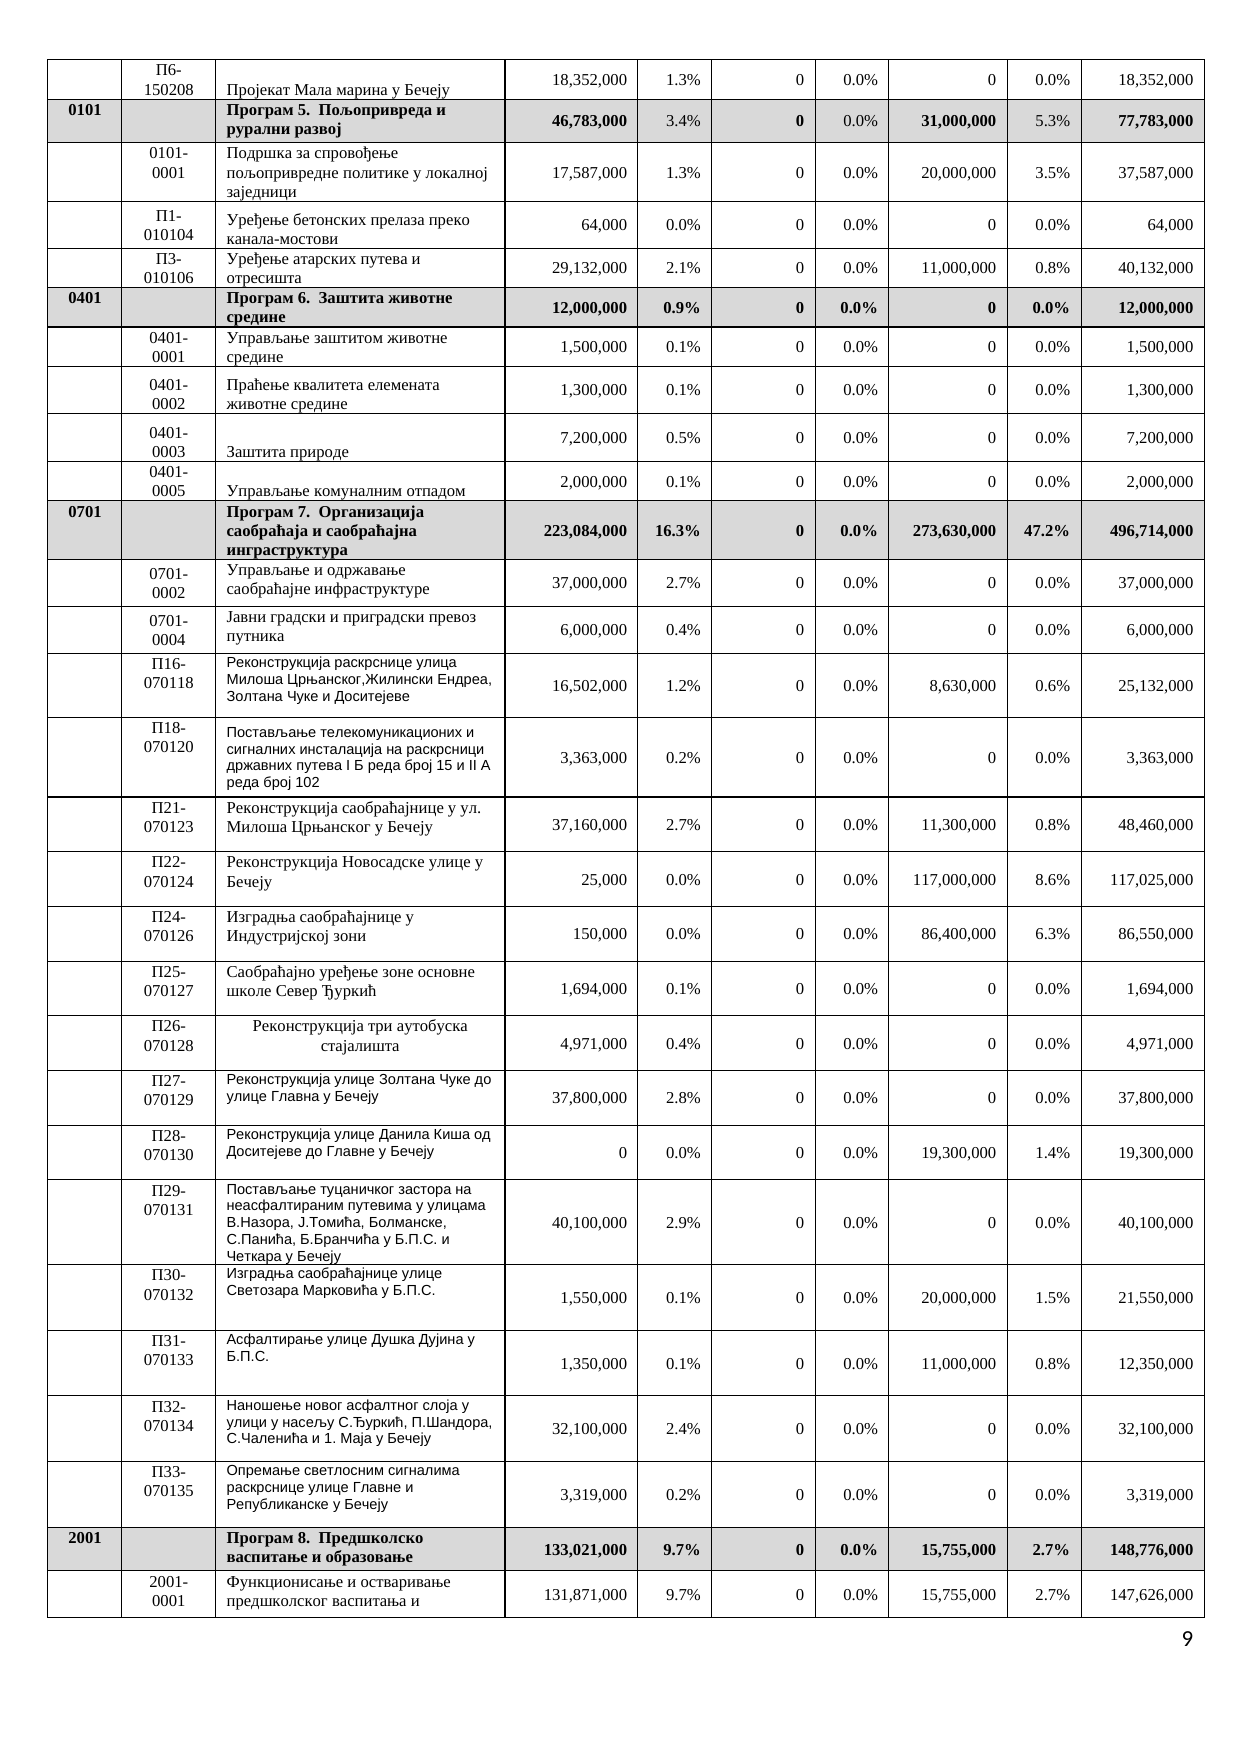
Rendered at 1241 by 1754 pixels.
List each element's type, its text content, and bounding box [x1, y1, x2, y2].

table_cell 9.7% [638, 1528, 711, 1570]
table_cell [48, 1331, 121, 1395]
table_cell 0.0% [1008, 718, 1081, 796]
table_cell 0.0% [816, 1528, 888, 1570]
table_cell 15,755,000 [889, 1528, 1007, 1570]
table_cell 2.4% [638, 1396, 711, 1461]
table_cell 6,000,000 [1082, 607, 1204, 653]
table_cell 17,587,000 [506, 143, 637, 201]
table_cell 147,626,000 [1082, 1571, 1204, 1617]
table_cell 0401-0005 [122, 462, 215, 500]
table_cell 20,000,000 [889, 1265, 1007, 1330]
table_cell 133,021,000 [506, 1528, 637, 1570]
table_cell 20,000,000 [889, 143, 1007, 201]
table_cell 0.0% [816, 718, 888, 796]
table_cell 21,550,000 [1082, 1265, 1204, 1330]
table_cell 0 [712, 367, 815, 413]
table_cell 0 [889, 1016, 1007, 1070]
table_cell Програм 7. Организација саобраћаја и саобраћајна инграструктура [216, 501, 504, 559]
table_cell 0.0% [1008, 288, 1081, 326]
table_cell 0 [712, 1180, 815, 1264]
table_cell 150,000 [506, 907, 637, 961]
table_cell 37,800,000 [1082, 1071, 1204, 1124]
table_cell 86,550,000 [1082, 907, 1204, 961]
table_cell П31-070133 [122, 1331, 215, 1395]
table_cell 0.0% [1008, 1180, 1081, 1264]
table_cell Опремање светлосним сигналима раскрснице улице Главне и Републиканске у Бечеју [216, 1462, 504, 1527]
table_cell 0.0% [1008, 962, 1081, 1015]
table_cell 37,000,000 [506, 560, 637, 606]
table_cell 0.0% [1008, 560, 1081, 606]
table_cell П18-070120 [122, 718, 215, 796]
table_cell 1.2% [638, 654, 711, 717]
table_cell 0 [712, 462, 815, 500]
table_cell 0 [712, 1462, 815, 1527]
table_cell П32-070134 [122, 1396, 215, 1461]
table_cell 131,871,000 [506, 1571, 637, 1617]
table_cell 0.0% [816, 501, 888, 559]
table_cell 86,400,000 [889, 907, 1007, 961]
table_cell Заштита природе [216, 414, 504, 461]
table_cell 0.8% [1008, 1331, 1081, 1395]
table_cell 8.6% [1008, 852, 1081, 906]
table_cell Наношење новог асфалтног слоја у улици у насељу С.Ђуркић, П.Шандора, С.Чаленића и 1. Маја у Бечеју [216, 1396, 504, 1461]
table_cell 1.3% [638, 143, 711, 201]
table_cell 0.6% [1008, 654, 1081, 717]
table_cell [48, 798, 121, 851]
table_cell 0 [712, 60, 815, 98]
table_cell Изградња саобраћајнице улице Светозара Марковића у Б.П.С. [216, 1265, 504, 1330]
table_cell 0 [889, 414, 1007, 461]
table_cell [48, 1396, 121, 1461]
table_cell 273,630,000 [889, 501, 1007, 559]
table_cell 0 [712, 718, 815, 796]
table_cell 2.9% [638, 1180, 711, 1264]
table_cell 1,694,000 [506, 962, 637, 1015]
table_cell 1,500,000 [1082, 328, 1204, 366]
table_cell П21-070123 [122, 798, 215, 851]
table_cell П30-070132 [122, 1265, 215, 1330]
table_cell 0 [889, 718, 1007, 796]
table_cell Реконструкција три аутобуска стајалишта [216, 1016, 504, 1070]
table_cell 0.1% [638, 1265, 711, 1330]
table_cell [48, 143, 121, 201]
table_cell Реконструкција саобраћајнице у ул. Милоша Црњанског у Бечеју [216, 798, 504, 851]
table_cell 0.0% [816, 100, 888, 142]
table_cell Постављање телекомуникационих и сигналних инсталација на раскрсници државних путева I Б реда број 15 и II A реда број 102 [216, 718, 504, 796]
table_cell Изградња саобраћајнице у Индустријској зони [216, 907, 504, 961]
table_cell 0 [889, 962, 1007, 1015]
table_cell 12,350,000 [1082, 1331, 1204, 1395]
table_cell 0.2% [638, 718, 711, 796]
table_cell Програм 8. Предшколско васпитање и образовање [216, 1528, 504, 1570]
table_cell 0.8% [1008, 798, 1081, 851]
table_cell 223,084,000 [506, 501, 637, 559]
table_cell 2001-0001 [122, 1571, 215, 1617]
table_cell 0 [712, 288, 815, 326]
table_cell 0.0% [816, 249, 888, 287]
table_cell [48, 1180, 121, 1264]
table_cell 3.4% [638, 100, 711, 142]
table_cell 0.2% [638, 1462, 711, 1527]
table_cell [48, 1462, 121, 1527]
table_cell 5.3% [1008, 100, 1081, 142]
table_cell 64,000 [1082, 202, 1204, 248]
table_cell [48, 1571, 121, 1617]
table_cell П3-010106 [122, 249, 215, 287]
table_cell [48, 367, 121, 413]
table_cell 0 [712, 907, 815, 961]
table_cell П28-070130 [122, 1126, 215, 1179]
table_cell 47.2% [1008, 501, 1081, 559]
table_cell 0 [889, 1071, 1007, 1124]
table_cell 0 [889, 462, 1007, 500]
table_cell 0 [889, 1462, 1007, 1527]
table_cell 0 [712, 560, 815, 606]
table_cell 0 [712, 328, 815, 366]
table_cell 0 [506, 1126, 637, 1179]
table_cell 0 [889, 328, 1007, 366]
table_cell 3,363,000 [506, 718, 637, 796]
table_cell Асфалтирање улице Душка Дујина у Б.П.С. [216, 1331, 504, 1395]
table_cell 25,000 [506, 852, 637, 906]
table_cell 37,000,000 [1082, 560, 1204, 606]
table_cell [48, 607, 121, 653]
table_cell 18,352,000 [506, 60, 637, 98]
table_cell 0 [889, 1180, 1007, 1264]
table_cell [48, 1016, 121, 1070]
table_cell П6-150208 [122, 60, 215, 98]
table_cell Уређење бетонских прелаза преко канала-мостови [216, 202, 504, 248]
table_cell П1-010104 [122, 202, 215, 248]
table_cell Подршка за спровођење пољопривредне политике у локалној заједници [216, 143, 504, 201]
table_cell П22-070124 [122, 852, 215, 906]
table_cell 0401-0001 [122, 328, 215, 366]
table_cell 0.1% [638, 1331, 711, 1395]
table_cell П16-070118 [122, 654, 215, 717]
table_cell Програм 5. Пољопривреда и рурални развој [216, 100, 504, 142]
table_cell 0.8% [1008, 249, 1081, 287]
table_cell 29,132,000 [506, 249, 637, 287]
table_cell 0 [712, 414, 815, 461]
table_cell 0 [712, 100, 815, 142]
table_cell [48, 1071, 121, 1124]
table_cell 0.0% [1008, 1016, 1081, 1070]
table_cell 0701 [48, 501, 121, 559]
table_cell 0.0% [816, 607, 888, 653]
table_cell Праћење квалитета елемената животне средине [216, 367, 504, 413]
table_cell 0 [712, 1071, 815, 1124]
table_cell 37,800,000 [506, 1071, 637, 1124]
table_cell 0 [889, 1396, 1007, 1461]
table_cell [48, 1265, 121, 1330]
table_cell 25,132,000 [1082, 654, 1204, 717]
table_cell 0.0% [816, 1571, 888, 1617]
table_cell 0 [712, 654, 815, 717]
table_cell 0.0% [816, 798, 888, 851]
table_cell 40,132,000 [1082, 249, 1204, 287]
table_cell 0 [889, 607, 1007, 653]
table_cell 7,200,000 [506, 414, 637, 461]
table_cell 1,350,000 [506, 1331, 637, 1395]
table_cell 0.0% [1008, 1462, 1081, 1527]
table_cell 0 [712, 1396, 815, 1461]
table_cell 0.0% [638, 1126, 711, 1179]
table_cell Пројекат Мала марина у Бечеју [216, 60, 504, 98]
table_cell [48, 907, 121, 961]
table_cell [48, 462, 121, 500]
table_cell 0.0% [816, 962, 888, 1015]
table_cell 7,200,000 [1082, 414, 1204, 461]
table_cell [122, 1528, 215, 1570]
table_cell 0.0% [816, 907, 888, 961]
table_cell 2.1% [638, 249, 711, 287]
table_cell 37,587,000 [1082, 143, 1204, 201]
table_cell 32,100,000 [1082, 1396, 1204, 1461]
table_cell 0.0% [816, 367, 888, 413]
table_cell 16.3% [638, 501, 711, 559]
table_cell [48, 1126, 121, 1179]
table_cell Управљање комуналним отпадом [216, 462, 504, 500]
table_cell 0.0% [816, 1331, 888, 1395]
table_cell Реконструкција Новосадске улице у Бечеју [216, 852, 504, 906]
table_cell 1.3% [638, 60, 711, 98]
table_cell 0 [712, 607, 815, 653]
table_cell [48, 249, 121, 287]
table_cell 6,000,000 [506, 607, 637, 653]
table_cell [48, 962, 121, 1015]
table_cell 1,694,000 [1082, 962, 1204, 1015]
table_cell Реконструкција улице Золтана Чуке до улице Главна у Бечеју [216, 1071, 504, 1124]
table_cell [122, 501, 215, 559]
table_cell П24-070126 [122, 907, 215, 961]
table_cell 0.0% [1008, 462, 1081, 500]
table_cell Саобраћајно уређење зоне основне школе Север Ђуркић [216, 962, 504, 1015]
table_cell 0.1% [638, 367, 711, 413]
table_cell 0.1% [638, 962, 711, 1015]
table_cell 37,160,000 [506, 798, 637, 851]
table_cell 0.4% [638, 607, 711, 653]
table_cell 16,502,000 [506, 654, 637, 717]
table_cell 148,776,000 [1082, 1528, 1204, 1570]
table_cell [122, 288, 215, 326]
table_cell П33-070135 [122, 1462, 215, 1527]
table_cell 0.4% [638, 1016, 711, 1070]
table_cell 9.7% [638, 1571, 711, 1617]
table_cell Јавни градски и приградски превоз путника [216, 607, 504, 653]
table_cell 0.0% [1008, 414, 1081, 461]
table_cell 0.1% [638, 462, 711, 500]
table_cell 0.0% [1008, 60, 1081, 98]
table_cell 0401-0002 [122, 367, 215, 413]
table_cell 12,000,000 [506, 288, 637, 326]
table_cell 0.0% [1008, 328, 1081, 366]
table_cell 0 [889, 367, 1007, 413]
table_cell 0 [712, 1016, 815, 1070]
table_cell 64,000 [506, 202, 637, 248]
table_cell 3,319,000 [1082, 1462, 1204, 1527]
table_cell 0 [889, 288, 1007, 326]
table_cell 12,000,000 [1082, 288, 1204, 326]
table_cell 19,300,000 [1082, 1126, 1204, 1179]
table_cell 0.0% [816, 852, 888, 906]
table_cell 32,100,000 [506, 1396, 637, 1461]
table_cell 1,300,000 [1082, 367, 1204, 413]
table_cell 0101 [48, 100, 121, 142]
table_cell [48, 328, 121, 366]
table_cell 0 [889, 60, 1007, 98]
table_cell 1.4% [1008, 1126, 1081, 1179]
table_cell 0 [712, 1528, 815, 1570]
table_cell 40,100,000 [506, 1180, 637, 1264]
table_cell 0.0% [816, 60, 888, 98]
table_cell 8,630,000 [889, 654, 1007, 717]
table_cell 0.0% [816, 202, 888, 248]
table_cell 0.0% [1008, 1396, 1081, 1461]
table_cell 0.5% [638, 414, 711, 461]
table_cell 2.7% [638, 798, 711, 851]
table_cell 0.0% [816, 288, 888, 326]
table_cell 0 [712, 1265, 815, 1330]
table_cell [48, 560, 121, 606]
table_cell 1,550,000 [506, 1265, 637, 1330]
table_cell 117,000,000 [889, 852, 1007, 906]
table_cell 4,971,000 [506, 1016, 637, 1070]
table_cell 2,000,000 [1082, 462, 1204, 500]
table_cell Програм 6. Заштита животне средине [216, 288, 504, 326]
table_cell 0.0% [816, 328, 888, 366]
table_cell Постављање туцаничког застора на неасфалтираним путевима у улицама В.Назора, Ј.Томића, Болманске, С.Панића, Б.Бранчића у Б.П.С. и Четкара у Бечеју [216, 1180, 504, 1264]
table_cell 3,363,000 [1082, 718, 1204, 796]
table_cell 0 [712, 143, 815, 201]
table_cell [48, 718, 121, 796]
table_cell 2,000,000 [506, 462, 637, 500]
table_cell 0 [889, 202, 1007, 248]
table_cell 2.7% [1008, 1528, 1081, 1570]
table_cell 0.0% [816, 1126, 888, 1179]
table_cell 0 [712, 202, 815, 248]
table_cell 40,100,000 [1082, 1180, 1204, 1264]
table_cell 0.0% [816, 143, 888, 201]
table_cell 0.0% [1008, 1071, 1081, 1124]
table_cell 0.0% [638, 202, 711, 248]
table_cell 2.8% [638, 1071, 711, 1124]
table_cell 117,025,000 [1082, 852, 1204, 906]
table_cell 0401-0003 [122, 414, 215, 461]
table_cell 0.0% [1008, 607, 1081, 653]
table_cell 0.0% [816, 1462, 888, 1527]
table_cell 0701-0002 [122, 560, 215, 606]
table_cell 15,755,000 [889, 1571, 1007, 1617]
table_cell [216, 1571, 504, 1617]
table_cell П25-070127 [122, 962, 215, 1015]
table_cell [48, 852, 121, 906]
table_cell 11,300,000 [889, 798, 1007, 851]
table_cell 0.0% [816, 654, 888, 717]
table_cell 0.0% [816, 1180, 888, 1264]
table_cell 4,971,000 [1082, 1016, 1204, 1070]
table_cell 3.5% [1008, 143, 1081, 201]
table_cell 2001 [48, 1528, 121, 1570]
table_cell 6.3% [1008, 907, 1081, 961]
table_cell 0101-0001 [122, 143, 215, 201]
table_cell 0 [712, 1331, 815, 1395]
table_cell 0.0% [816, 1265, 888, 1330]
table_cell 46,783,000 [506, 100, 637, 142]
table_cell 0 [712, 1126, 815, 1179]
table_cell 2.7% [638, 560, 711, 606]
table_cell 0.0% [1008, 202, 1081, 248]
table_cell 0.0% [816, 414, 888, 461]
table_cell 0.0% [638, 852, 711, 906]
table_cell Управљање и одржавање саобраћајне инфраструктуре [216, 560, 504, 606]
table_cell Управљање заштитом животне средине [216, 328, 504, 366]
table_cell П27-070129 [122, 1071, 215, 1124]
table_cell [48, 654, 121, 717]
table_cell 0401 [48, 288, 121, 326]
table_cell 0.0% [816, 1071, 888, 1124]
table_cell 0.9% [638, 288, 711, 326]
table_cell 1.5% [1008, 1265, 1081, 1330]
table_cell 0.0% [816, 1396, 888, 1461]
table_cell 77,783,000 [1082, 100, 1204, 142]
table_cell 1,300,000 [506, 367, 637, 413]
table_cell 0 [712, 852, 815, 906]
table_cell 48,460,000 [1082, 798, 1204, 851]
table_cell 496,714,000 [1082, 501, 1204, 559]
table_cell 0 [712, 249, 815, 287]
table_cell [48, 414, 121, 461]
table_cell 0.0% [816, 560, 888, 606]
table_cell 0.0% [638, 907, 711, 961]
table_cell 11,000,000 [889, 249, 1007, 287]
table_cell П26-070128 [122, 1016, 215, 1070]
table_cell Реконструкција раскрснице улица Милоша Црњанског,Жилински Ендреа, Золтана Чуке и Доситејеве [216, 654, 504, 717]
table_cell 0 [712, 798, 815, 851]
table_cell 19,300,000 [889, 1126, 1007, 1179]
table_cell 18,352,000 [1082, 60, 1204, 98]
table_cell 0 [712, 1571, 815, 1617]
table_cell 1,500,000 [506, 328, 637, 366]
table_cell 31,000,000 [889, 100, 1007, 142]
table_cell 2.7% [1008, 1571, 1081, 1617]
table_cell [48, 202, 121, 248]
table_cell 0.0% [816, 462, 888, 500]
table_cell 0.0% [1008, 367, 1081, 413]
table_cell 0701-0004 [122, 607, 215, 653]
table_cell 11,000,000 [889, 1331, 1007, 1395]
table_cell Реконструкција улице Данила Киша од Доситејеве до Главне у Бечеју [216, 1126, 504, 1179]
table_cell 0.1% [638, 328, 711, 366]
table_cell 0.0% [816, 1016, 888, 1070]
table_cell 0 [712, 501, 815, 559]
table_cell 0 [712, 962, 815, 1015]
table_cell 3,319,000 [506, 1462, 637, 1527]
table_cell [48, 60, 121, 98]
table_cell П29-070131 [122, 1180, 215, 1264]
table_cell [122, 100, 215, 142]
table_cell 0 [889, 560, 1007, 606]
table_cell Уређење атарских путева и отресишта [216, 249, 504, 287]
